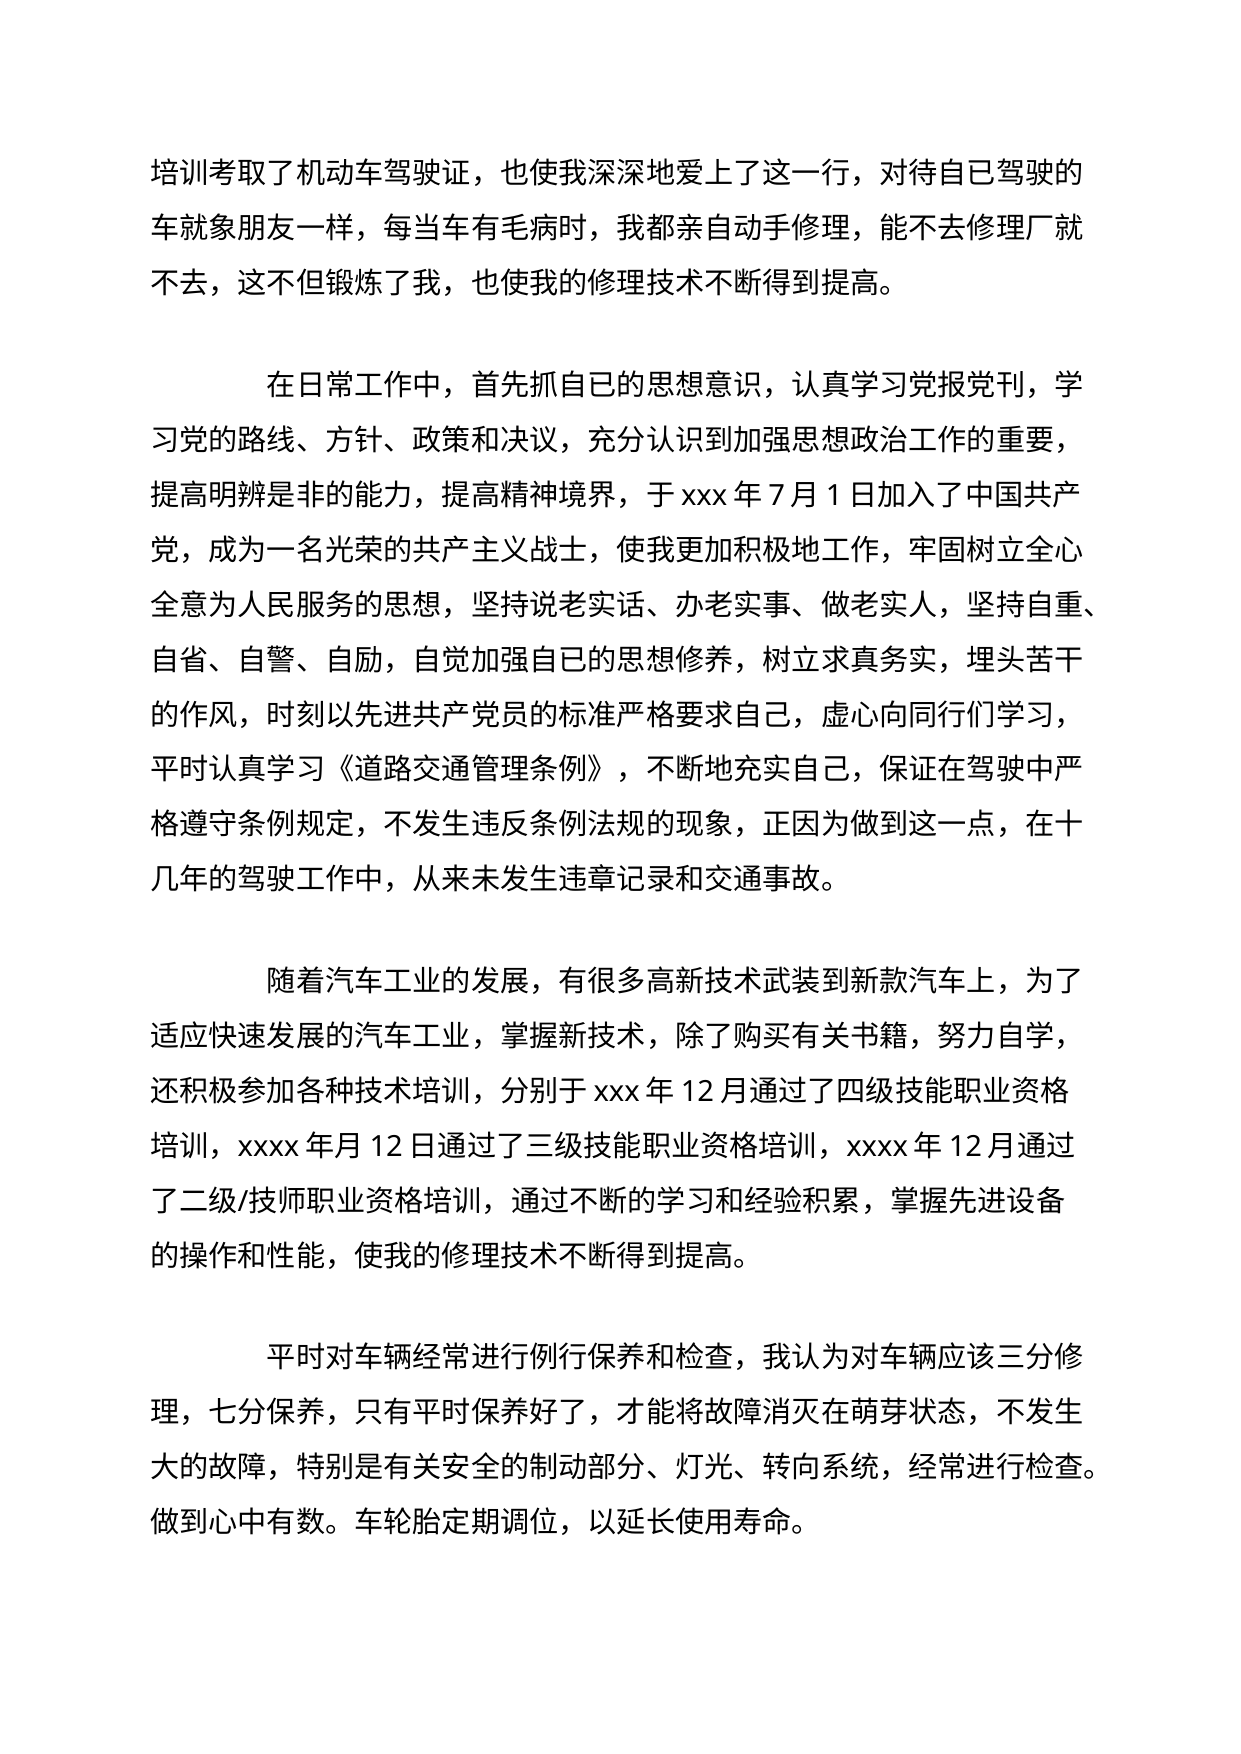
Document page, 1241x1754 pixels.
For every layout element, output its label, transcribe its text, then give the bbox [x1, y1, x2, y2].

text 平时对车辆经常进行例行保养和检查，我认为对车辆应该三分修理，七分保养，只有平时保养好了，才能将故障消灭在萌芽状态，不发生大的故障，特别是有关安全的制动部分、灯光、转向系统，经常进行检查。做到心中有数。车轮胎定期调位，以延长使用寿命。 [150, 1334, 1090, 1541]
text 随着汽车工业的发展，有很多高新技术武装到新款汽车上，为了适应快速发展的汽车工业，掌握新技术，除了购买有关书籍，努力自学，还积极参加各种技术培训，分别于xxx年12月通过了四级技能职业资格培训，xxxx年月12日通过了三级技能职业资格培训，xxxx年12月通过了二级/技师职业资格培训，通过不断的学习和经验积累，掌握先进设备的操作和性能，使我的修理技术不断得到提高。 [150, 957, 1090, 1274]
text 在日常工作中，首先抓自已的思想意识，认真学习党报党刊，学习党的路线、方针、政策和决议，充分认识到加强思想政治工作的重要，提高明辨是非的能力，提高精神境界，于xxx年7月1日加入了中国共产党，成为一名光荣的共产主义战士，使我更加积极地工作，牢固树立全心全意为人民服务的思想，坚持说老实话、办老实事、做老实人，坚持自重、自省、自警、自励，自觉加强自已的思想修养，树立求真务实，埋头苦干的作风，时刻以先进共产党员的标准严格要求自己，虚心向同行们学习，平时认真学习《道路交通管理条例》，不断地充实自己，保证在驾驶中严格遵守条例规定，不发生违反条例法规的现象，正因为做到这一点，在十几年的驾驶工作中，从来未发生违章记录和交通事故。 [150, 362, 1090, 898]
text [150, 150, 1090, 302]
